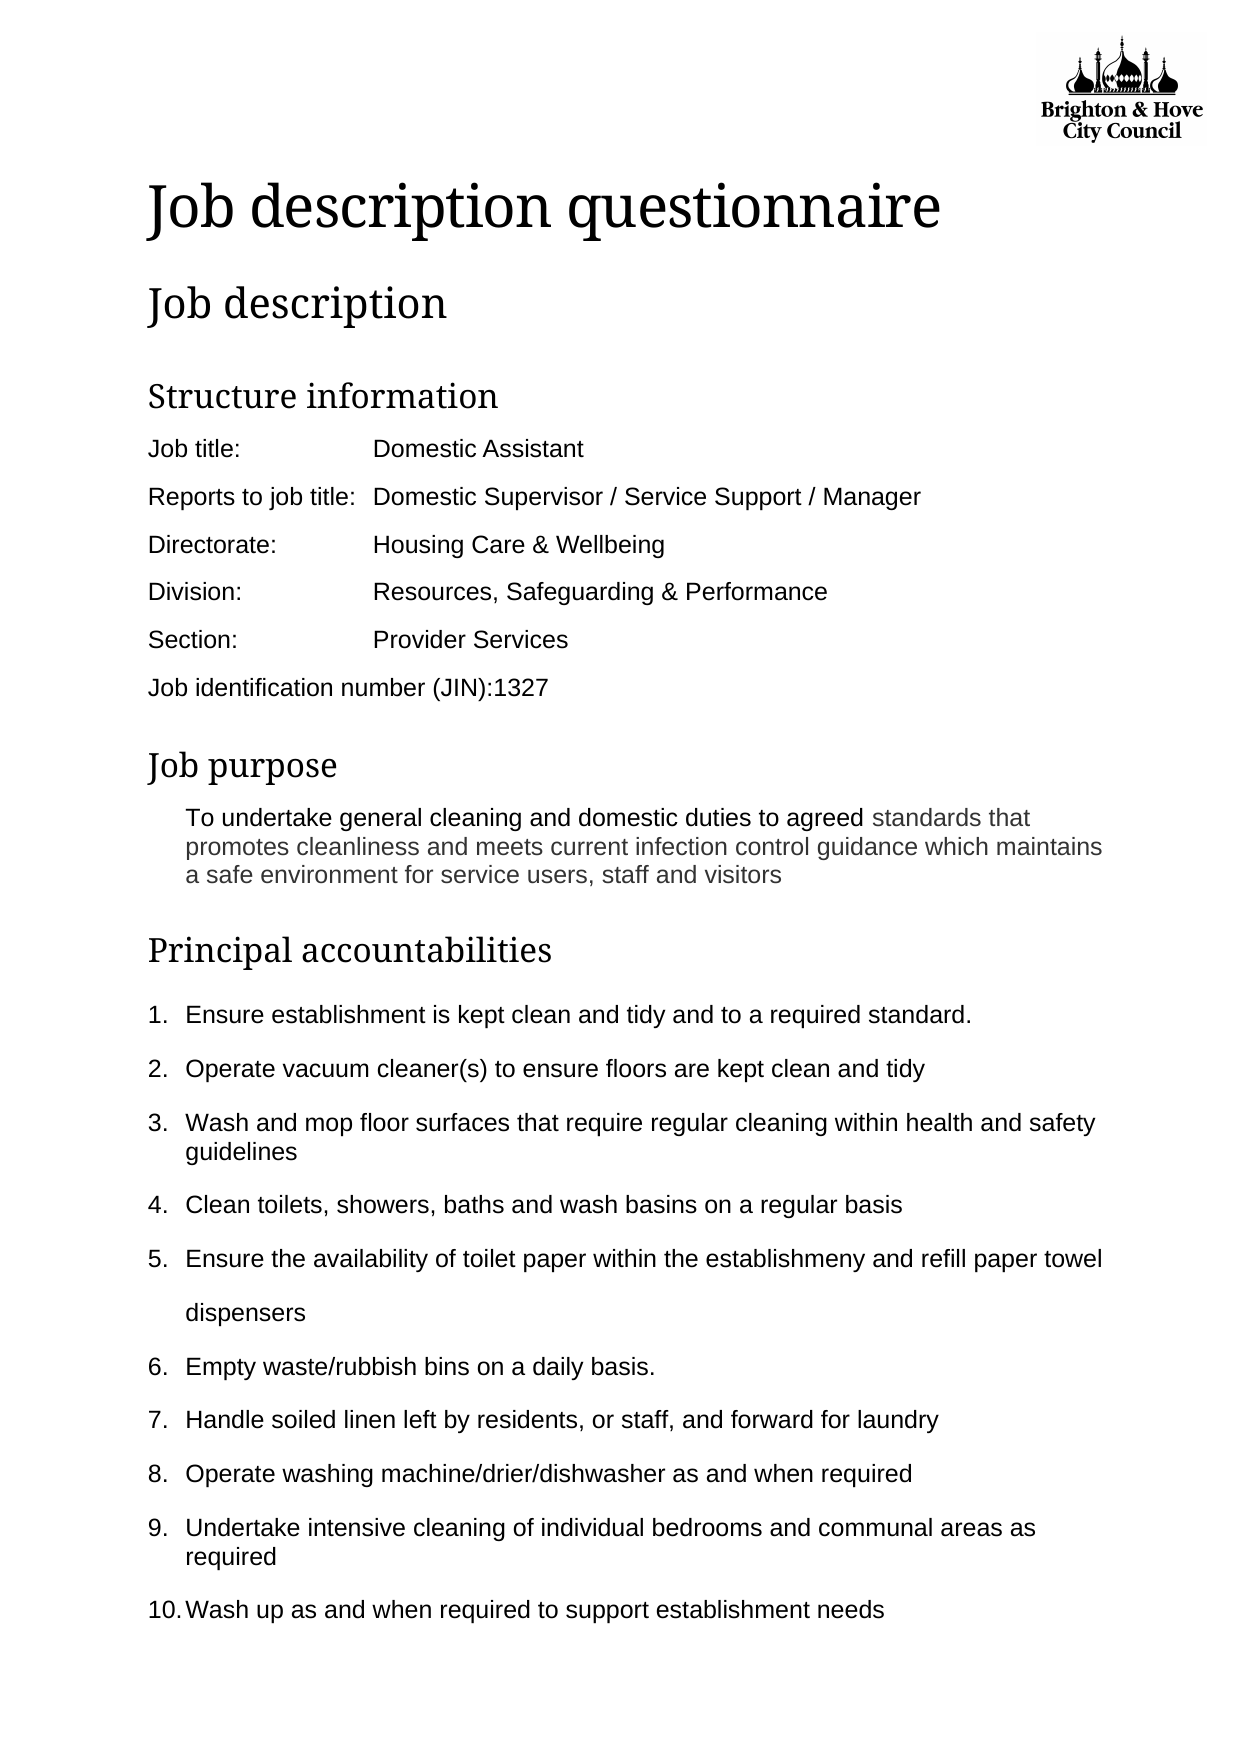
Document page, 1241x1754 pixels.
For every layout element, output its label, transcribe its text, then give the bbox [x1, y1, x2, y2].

subtitle Job purpose [148, 741, 1107, 787]
subtitle Job description questionnaire [148, 165, 1107, 245]
list Wash up as and when required to support establishment needs [148, 1596, 1107, 1624]
list Undertake intensive cleaning of individual bedrooms and communal areas as required [148, 1513, 1107, 1571]
subtitle Structure information [148, 373, 1107, 418]
list Ensure establishment is kept clean and tidy and to a required standard. [148, 1001, 1107, 1029]
subtitle Job description [148, 274, 1107, 331]
list Ensure the availability of toilet paper within the establishmeny and refill paper towel [148, 1244, 1107, 1273]
list Operate vacuum cleaner(s) to ensure floors are kept clean and tidy [148, 1054, 1107, 1083]
text To undertake general cleaning and domestic duties to agreed standards that promotes cleanliness and meets current infection control guidance which maintains a safe environment for service users, staff and visitors [185, 803, 872, 832]
subtitle Principal accountabilities [148, 927, 1107, 972]
text Job title: Domestic Assistant [148, 434, 1107, 463]
list Operate washing machine/drier/dishwasher as and when required [148, 1459, 1107, 1488]
text Division: Resources, Safeguarding & Performance [148, 577, 1107, 606]
text dispensers [185, 1298, 1107, 1327]
text To undertake general cleaning and domestic duties to agreed standards that promotes cleanliness and meets current infection control guidance which maintains a safe environment for service users, staff and visitors [783, 803, 1107, 889]
list Empty waste/rubbish bins on a daily basis. [148, 1352, 1107, 1381]
text Directorate: Housing Care & Wellbeing [148, 530, 1107, 558]
list Clean toilets, showers, baths and wash basins on a regular basis [148, 1191, 1107, 1219]
picture [1036, 32, 1208, 146]
text Reports to job title: Domestic Supervisor / Service Support / Manager [148, 482, 1107, 511]
list Handle soiled linen left by residents, or staff, and forward for laundry [148, 1406, 1107, 1434]
text Job identification number (JIN):1327 [148, 673, 1107, 702]
list Wash and mop floor surfaces that require regular cleaning within health and safety guidelines [148, 1108, 1107, 1166]
text Section: Provider Services [148, 625, 1107, 654]
